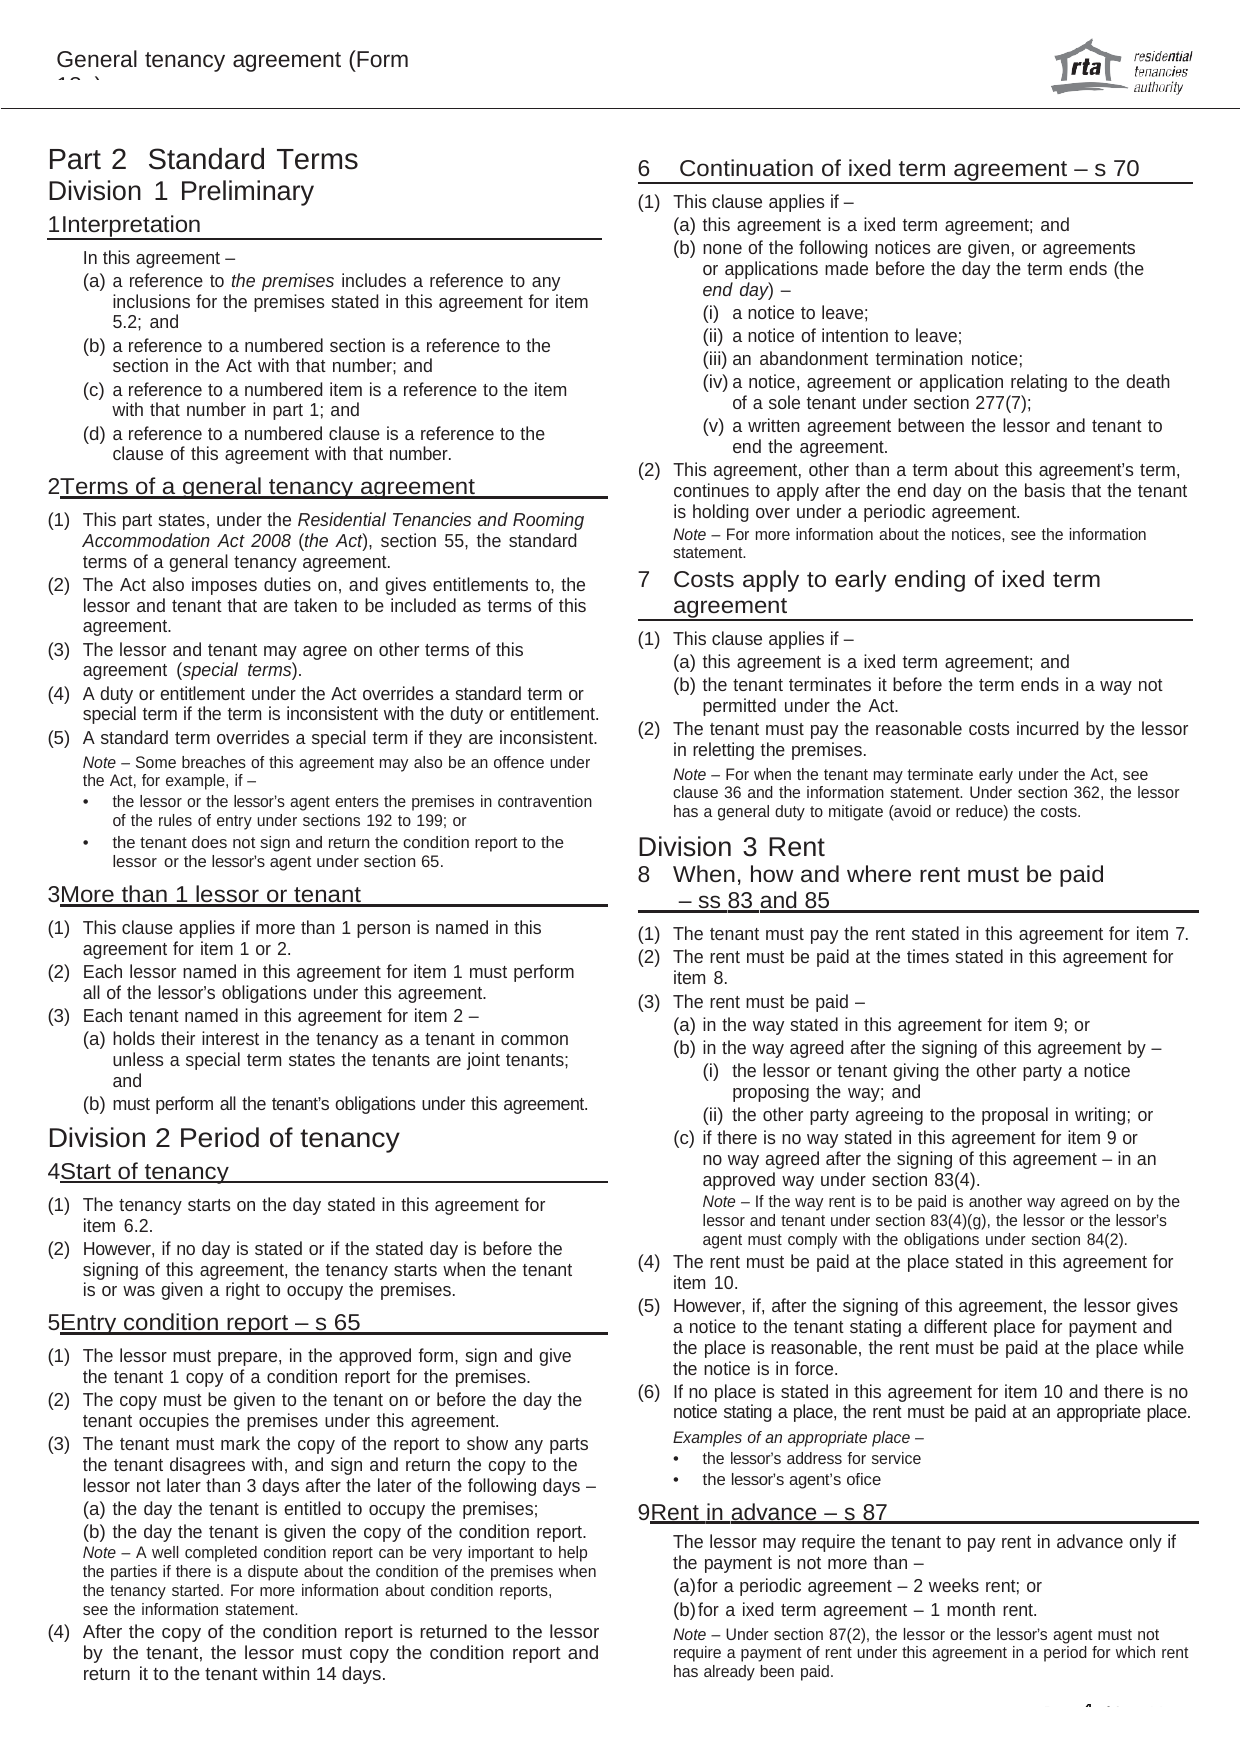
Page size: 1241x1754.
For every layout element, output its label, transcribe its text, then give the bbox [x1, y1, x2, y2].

list This agreement, other than a term about this agreement’s term, continues to apply after the end day on the basis that the tenant is holding over under a periodic agreement. [638, 460, 1189, 522]
text see the information statement. [83, 1600, 608, 1619]
list in the way stated in this agreement for item 9; or [673, 1013, 1240, 1035]
list in the way agreed after the signing of this agreement by – [673, 1037, 1240, 1058]
list for a periodic agreement – 2 weeks rent; or [673, 1575, 1240, 1597]
text Note – For when the tenant may terminate early under the Act, see clause 36 and the information statement. Under section 362, the lessor has a general duty to mitigate (avoid or reduce) the costs. [673, 765, 1189, 821]
list a reference to the premises includes a reference to any inclusions for the premises stated in this agreement for item 5.2; and [83, 271, 591, 333]
list This clause applies if more than 1 person is named in this agreement for item 1 or 2. [47, 918, 543, 960]
list the lessor’s agent’s ofice [673, 1470, 1240, 1489]
subtitle Continuation of ixed term agreement – s 70 [637, 155, 1240, 181]
subtitle When, how and where rent must be paid [637, 862, 1240, 888]
list Each lessor named in this agreement for item 1 must perform all of the lessor’s obligations under this agreement. [47, 962, 576, 1004]
picture [1050, 37, 1193, 95]
list the other party agreeing to the proposal in writing; or [702, 1104, 1240, 1125]
list a notice of intention to leave; [702, 325, 1240, 346]
list the lessor’s address for service [673, 1448, 1240, 1468]
list A standard term overrides a special term if they are inconsistent. [47, 726, 608, 748]
list The tenancy starts on the day stated in this agreement for item 6.2. [47, 1194, 547, 1236]
list a notice, agreement or application relating to the death of a sole tenant under section 277(7); [702, 372, 1173, 414]
list none of the following notices are given, or agreements or applications made before the day the term ends (the end day) – [673, 238, 1145, 300]
list the lessor or the lessor’s agent enters the premises in contravention of the rules of entry under sections 192 to 199; or [83, 793, 595, 830]
list the tenant does not sign and return the condition report to the lessor or the lessor’s agent under section 65. [83, 833, 602, 871]
list After the copy of the condition report is returned to the lessor by the tenant, the lessor must copy the condition report and return it to the tenant within 14 days. [47, 1622, 599, 1684]
list holds their interest in the tenancy as a tenant in common unless a special term states the tenants are joint tenants; and [83, 1029, 569, 1092]
list The rent must be paid at the place stated in this agreement for item 10. [637, 1252, 1176, 1293]
list this agreement is a ixed term agreement; and [673, 651, 1240, 672]
list a reference to a numbered section is a reference to the section in the Act with that number; and [83, 335, 553, 377]
list However, if, after the signing of this agreement, the lessor gives a notice to the tenant stating a different place for payment and the place is reasonable, the rent must be paid at the place while the notice is in force. [637, 1296, 1187, 1379]
list the day the tenant is given the copy of the condition report. Note – A well completed condition report can be very important to help the parties if there is a dispute about the condition of the premises when the tenancy started. For more information about condition reports, [83, 1521, 599, 1600]
subtitle Costs apply to early ending of ixed term agreement [637, 566, 1103, 618]
list The Act also imposes duties on, and gives entitlements to, the lessor and tenant that are taken to be included as terms of this agreement. [47, 574, 587, 637]
list the tenant terminates it before the term ends in a way not permitted under the Act. [673, 674, 1164, 716]
list This clause applies if – [637, 627, 1240, 649]
text Part 2 Standard Terms [47, 142, 608, 176]
subtitle Division 3 Rent [637, 832, 1240, 862]
subtitle Division 2 Period of tenancy [47, 1122, 608, 1154]
list This part states, under the Residential Tenancies and Rooming Accommodation Act 2008 (the Act), section 55, the standard terms of a general tenancy agreement. [47, 510, 585, 572]
subtitle Division 1 Preliminary [47, 176, 608, 207]
list However, if no day is stated or if the stated day is before the signing of this agreement, the tenancy starts when the tenant is or was given a right to occupy the premises. [47, 1238, 574, 1301]
list a reference to a numbered clause is a reference to the clause of this agreement with that number. [83, 423, 547, 465]
list The lessor and tenant may agree on other terms of this agreement (special terms). [47, 639, 524, 681]
list The lessor must prepare, in the approved form, sign and give the tenant 1 copy of a condition report for the premises. [47, 1346, 573, 1387]
list The copy must be given to the tenant on or before the day the tenant occupies the premises under this agreement. [47, 1390, 583, 1431]
list the day the tenant is entitled to occupy the premises; [83, 1498, 608, 1519]
list for a ixed term agreement – 1 month rent. [673, 1598, 1240, 1620]
list a written agreement between the lessor and tenant to end the agreement. [702, 416, 1164, 458]
list The rent must be paid – [637, 990, 1240, 1012]
text Note – For more information about the notices, see the information statement. [673, 525, 1173, 562]
text Note – Under section 87(2), the lessor or the lessor’s agent must not require a payment of rent under this agreement in a period for which rent has already been paid. [673, 1625, 1191, 1681]
list this agreement is a ixed term agreement; and [673, 214, 1240, 235]
list a notice to leave; [702, 302, 1240, 323]
subtitle Terms of a general tenancy agreement [47, 473, 608, 499]
list a reference to a numbered item is a reference to the item with that number in part 1; and [83, 379, 569, 421]
list Each tenant named in this agreement for item 2 – [47, 1005, 608, 1027]
text – ss 83 and 85 [637, 888, 1240, 914]
subtitle Interpretation [47, 211, 608, 237]
text The lessor may require the tenant to pay rent in advance only if the payment is not more than – [673, 1532, 1191, 1574]
list The tenant must mark the copy of the report to show any parts the tenant disagrees with, and sign and return the copy to the lessor not later than 3 days after the later of the following days – [47, 1434, 596, 1496]
list The rent must be paid at the times stated in this agreement for item 8. [637, 947, 1176, 989]
list must perform all the tenant’s obligations under this agreement. [83, 1093, 608, 1115]
list The tenant must pay the rent stated in this agreement for item 7. [637, 923, 1240, 945]
list if there is no way stated in this agreement for item 9 or no way agreed after the signing of this agreement – in an approved way under section 83(4). [673, 1128, 1159, 1190]
subtitle Rent in advance – s 87 [637, 1499, 1240, 1525]
list A duty or entitlement under the Act overrides a standard term or special term if the term is inconsistent with the duty or entitlement. [47, 683, 602, 725]
text Examples of an appropriate place – [673, 1427, 1240, 1447]
subtitle Start of tenancy [47, 1158, 608, 1184]
list The tenant must pay the reasonable costs incurred by the lessor in reletting the premises. [637, 718, 1191, 760]
text Note – Some breaches of this agreement may also be an offence under the Act, for example, if – [83, 753, 608, 791]
text In this agreement – [83, 247, 608, 268]
list an abandonment termination notice; [702, 348, 1240, 369]
list the lessor or tenant giving the other party a notice proposing the way; and [702, 1061, 1132, 1102]
list If no place is stated in this agreement for item 10 and there is no notice stating a place, the rent must be paid at an appropriate place. [637, 1381, 1192, 1423]
subtitle More than 1 lessor or tenant [47, 881, 608, 908]
subtitle Entry condition report – s 65 [47, 1309, 608, 1336]
list This clause applies if – [637, 191, 1240, 212]
text Note – If the way rent is to be paid is another way agreed on by the lessor and tenant under section 83(4)(g), the lessor or the lessor’s agent must comply with the obligations under section 84(2). [702, 1193, 1187, 1249]
